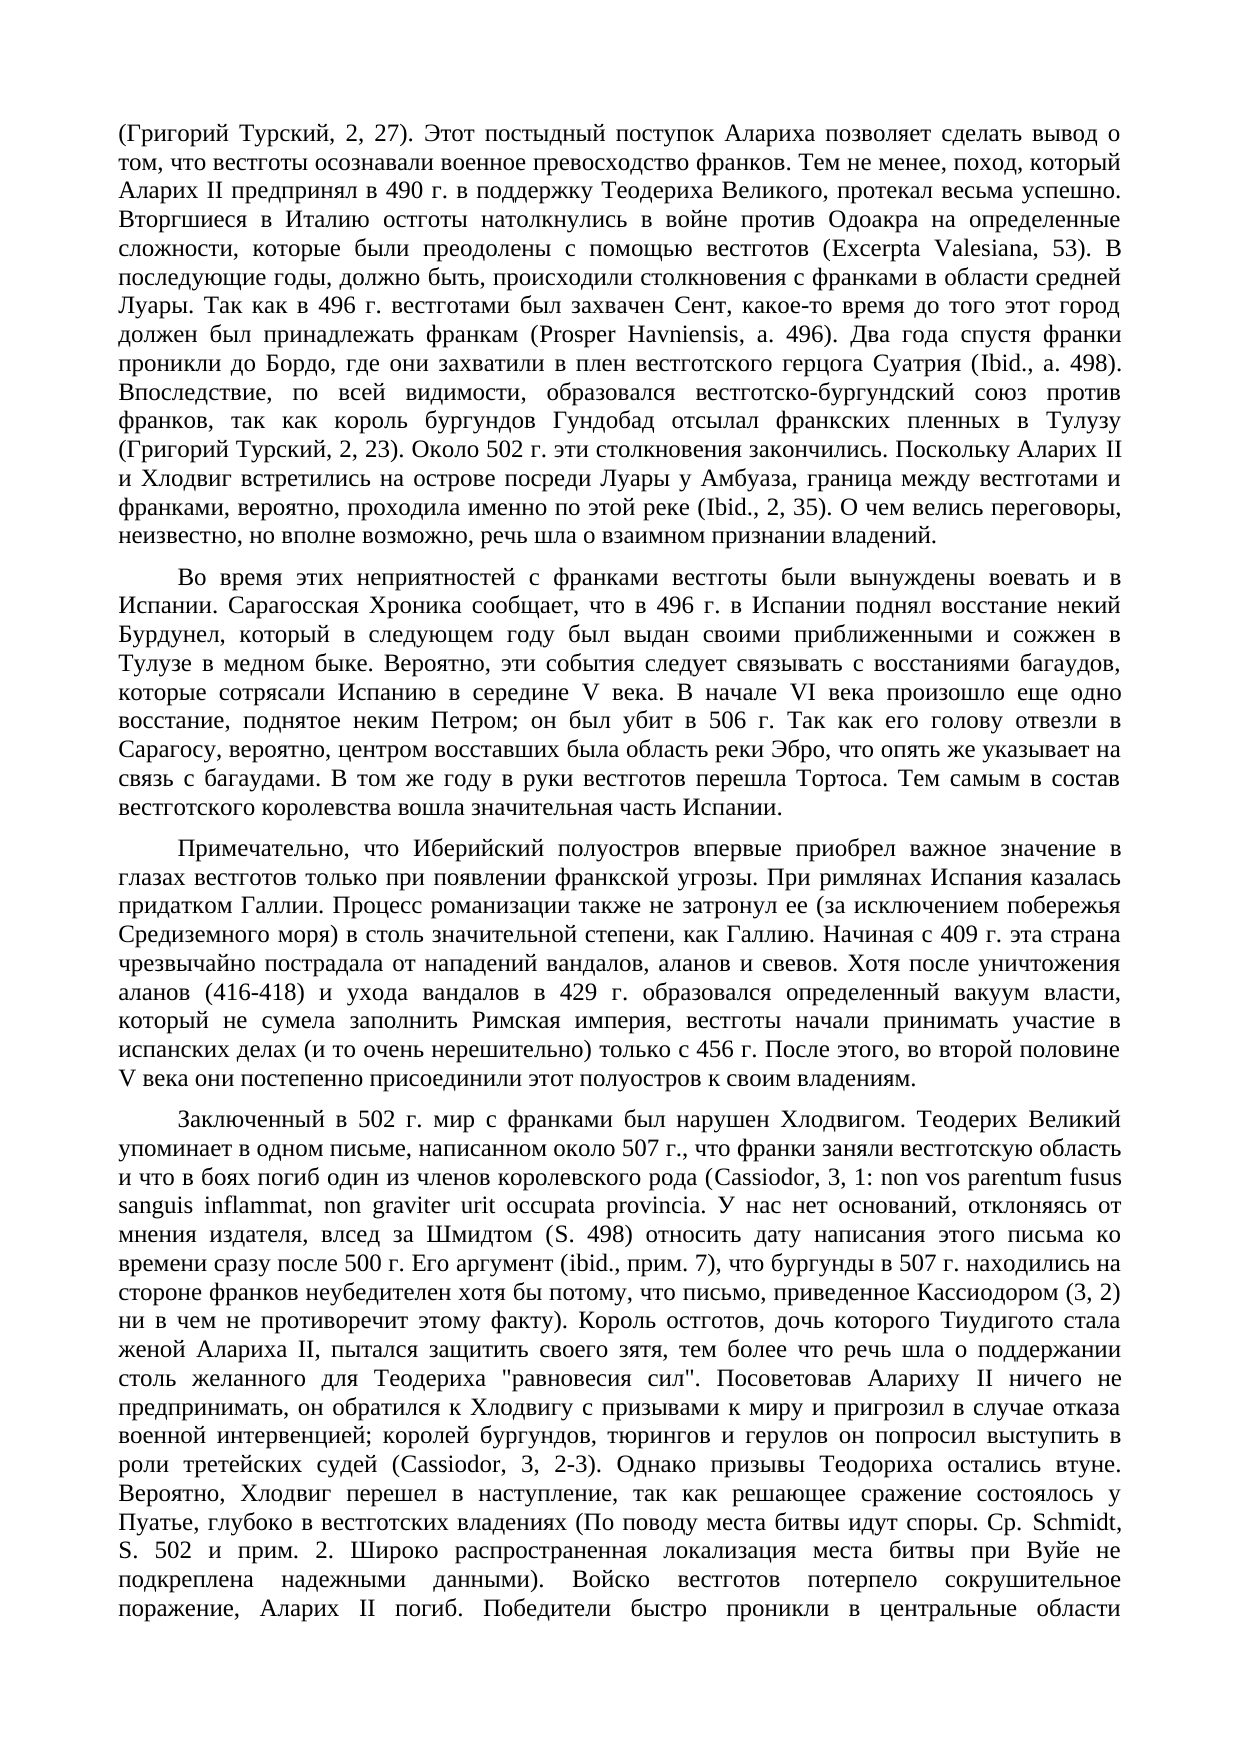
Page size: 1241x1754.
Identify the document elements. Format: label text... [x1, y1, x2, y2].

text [118, 1104, 1122, 1622]
text Во время этих неприятностей с франками вестготы были вынуждены воевать и в Испании. Сарагосская Хроника сообщает, что в 496 г. в Испании поднял восстание некий Бурдунел, который в следующем году был выдан своими приближенными и сожжен в Тулузе в медном быке. Вероятно, эти события следует связывать с восстаниями багаудов, которые сотрясали Испанию в середине V века. В начале VI века произошло еще одно восстание, поднятое неким Петром; он был убит в 506 г. Так как его голову отвезли в Сарагосу, вероятно, центром восставших была область реки Эбро, что опять же указывает на связь с багаудами. В том же году в руки вестготов перешла Тортоса. Тем самым в состав вестготского королевства вошла значительная часть Испании. [118, 562, 1122, 821]
text Примечательно, что Иберийский полуостров впервые приобрел важное значение в глазах вестготов только при появлении франкской угрозы. При римлянах Испания казалась придатком Галлии. Процесс романизации также не затронул ее (за исключением побережья Средиземного моря) в столь значительной степени, как Галлию. Начиная с 409 г. эта страна чрезвычайно пострадала от нападений вандалов, аланов и свевов. Хотя после уничтожения аланов (416-418) и ухода вандалов в 429 г. образовался определенный вакуум власти, который не сумела заполнить Римская империя, вестготы начали принимать участие в испанских делах (и то очень нерешительно) только с 456 г. После этого, во второй половине V века они постепенно присоединили этот полуостров к своим владениям. [118, 833, 1122, 1092]
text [118, 118, 1122, 549]
